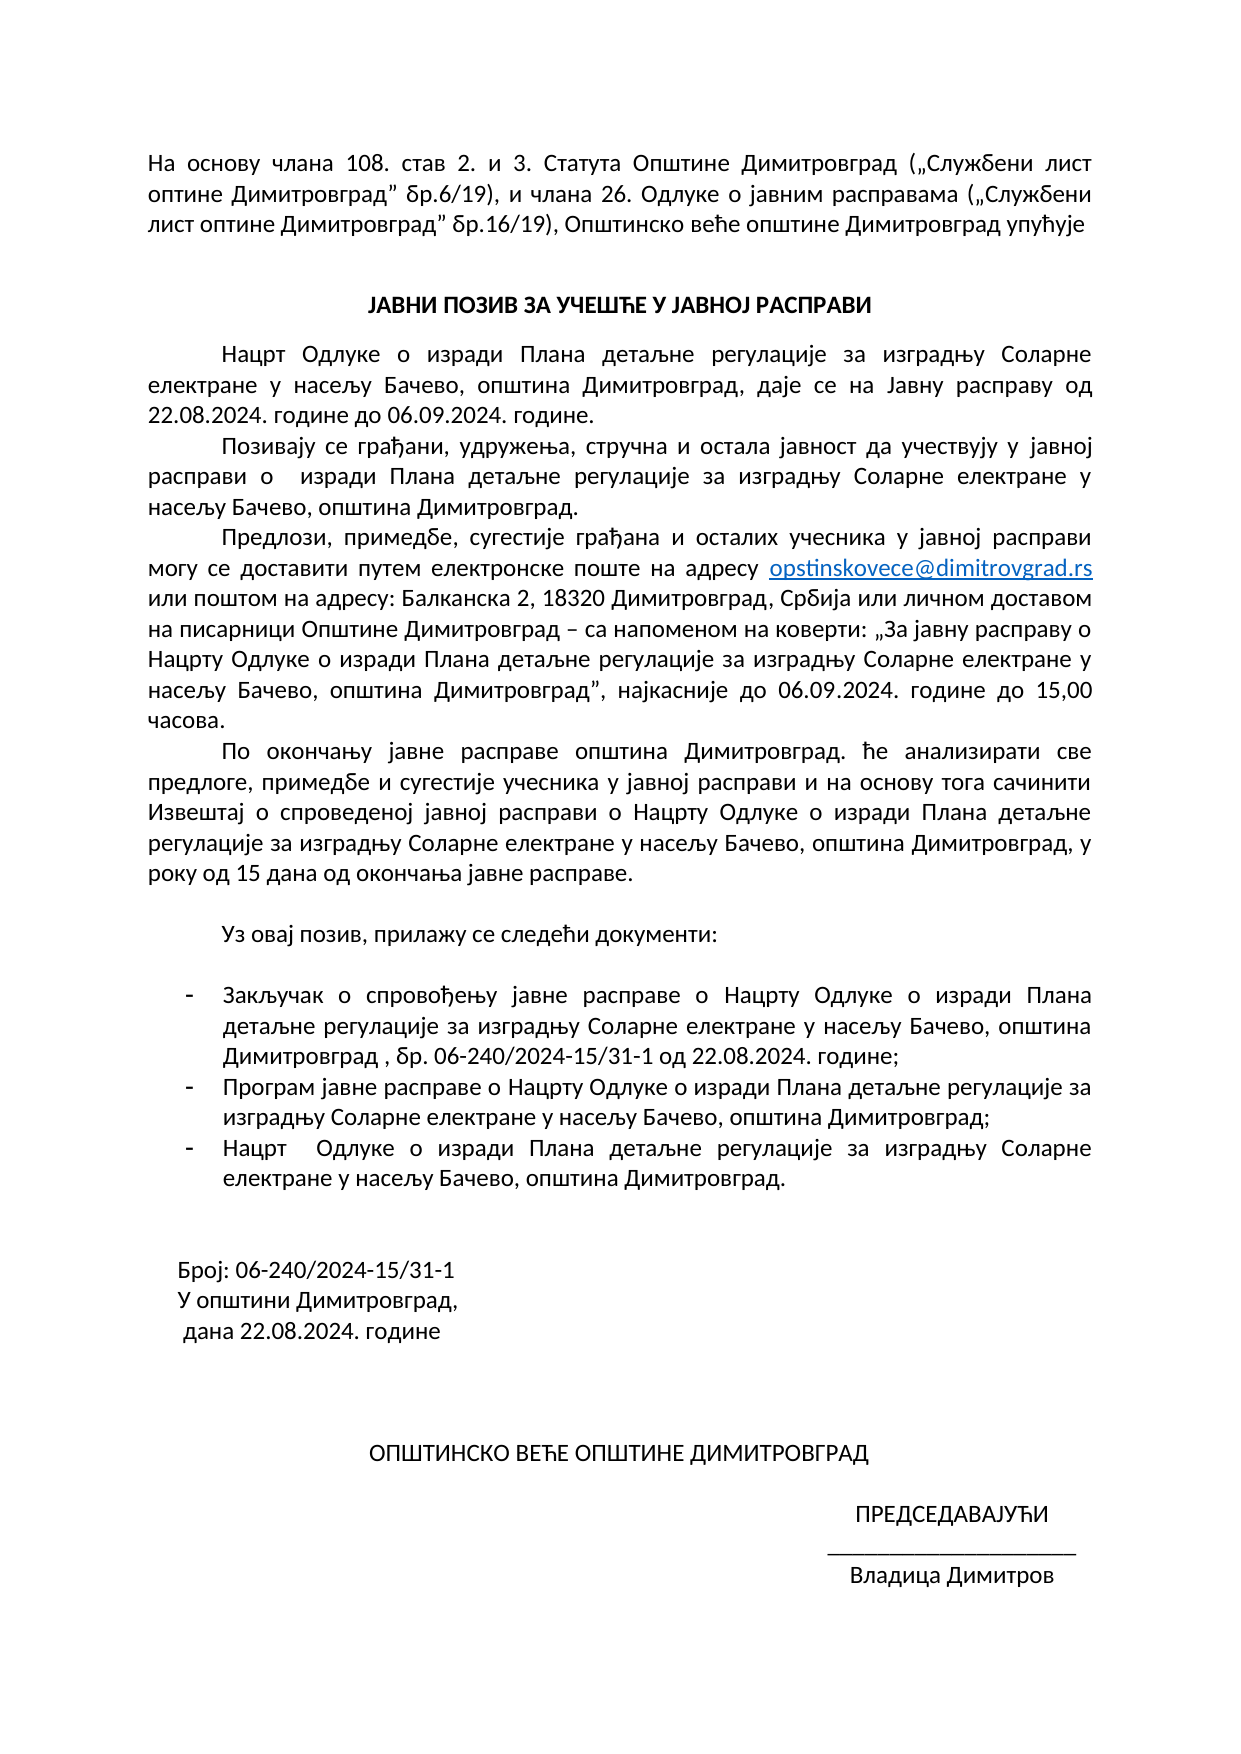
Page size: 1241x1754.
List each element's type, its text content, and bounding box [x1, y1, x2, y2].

text На основу члана 108. став 2. и 3. Статута Општине Димитровград („Службени лист оптине Димитровград” бр.6/19), и члана 26. Одлуке о јавним расправама („Службени лист оптине Димитровград” бр.16/19), Општинско веће општине Димитровград упућује [148, 148, 1093, 239]
text Уз овај позив, прилажу се следећи документи: [148, 918, 1093, 949]
list Нацрт Одлуке о изради Плана детаљне регулације за изградњу Соларне електране у насељу Бачево, општина Димитровград. [185, 1132, 1093, 1193]
text У општини Димитровград, [177, 1284, 1093, 1315]
text Број: 06-240/2024-15/31-1 [177, 1254, 1093, 1284]
text Предлози, примедбе, сугестије грађана и осталих учесника у јавној расправи могу се доставити путем електронске поште на адресу opstinskovece@dimitrovgrad.rs или поштом на адресу: Балканска 2, 18320 Димитровград, Србија или личном доставом на писарници Општине Димитровград – са напоменом на коверти: „За јавну расправу о Нацрту Одлуке о изради Плана детаљне регулације за изградњу Соларне електране у насељу Бачево, општина Димитровград”, најкасније до 06.09.2024. године до 15,00 часова. [148, 521, 1093, 735]
list Програм јавне расправе о Нацрту Одлуке о изради Плана детаљне регулације за изградњу Соларне електране у насељу Бачево, општина Димитровград; [185, 1071, 1093, 1132]
list Закључак о спровођењу јавне расправе о Нацрту Одлуке о изради Плана детаљне регулације за изградњу Соларне електране у насељу Бачево, општина Димитровград , бр. 06-240/2024-15/31-1 од 22.08.2024. године; [185, 979, 1093, 1071]
text Владица Димитров [811, 1559, 1093, 1590]
text По окончању јавне расправе општина Димитровград. ће анализирати све предлоге, примедбе и сугестије учесника у јавној расправи и на основу тога сачинити Извештај о спроведеној јавној расправи о Нацрту Одлуке о изради Плана детаљне регулације за изградњу Соларне електране у насељу Бачево, општина Димитровград, у року од 15 дана од окончања јавне расправе. [148, 735, 1093, 888]
text Нацрт Одлуке о изради Плана детаљне регулације за изградњу Соларне електране у насељу Бачево, општина Димитровград, даје се на Јавну расправу од 22.08.2024. године до 06.09.2024. године. [148, 338, 1093, 430]
text ОПШТИНСКО ВЕЋЕ ОПШТИНЕ ДИМИТРОВГРАД [177, 1437, 1093, 1468]
text ЈАВНИ ПОЗИВ ЗА УЧЕШЋЕ У ЈАВНОЈ РАСПРАВИ [148, 289, 1093, 319]
text дана 22.08.2024. године [177, 1315, 1093, 1346]
text Позивају се грађани, удружења, стручна и остала јавност да учествују у јавној расправи о изради Плана детаљне регулације за изградњу Соларне електране у насељу Бачево, општина Димитровград. [148, 430, 1093, 521]
text ПРЕДСЕДАВАЈУЋИ ____________________ [811, 1498, 1093, 1559]
